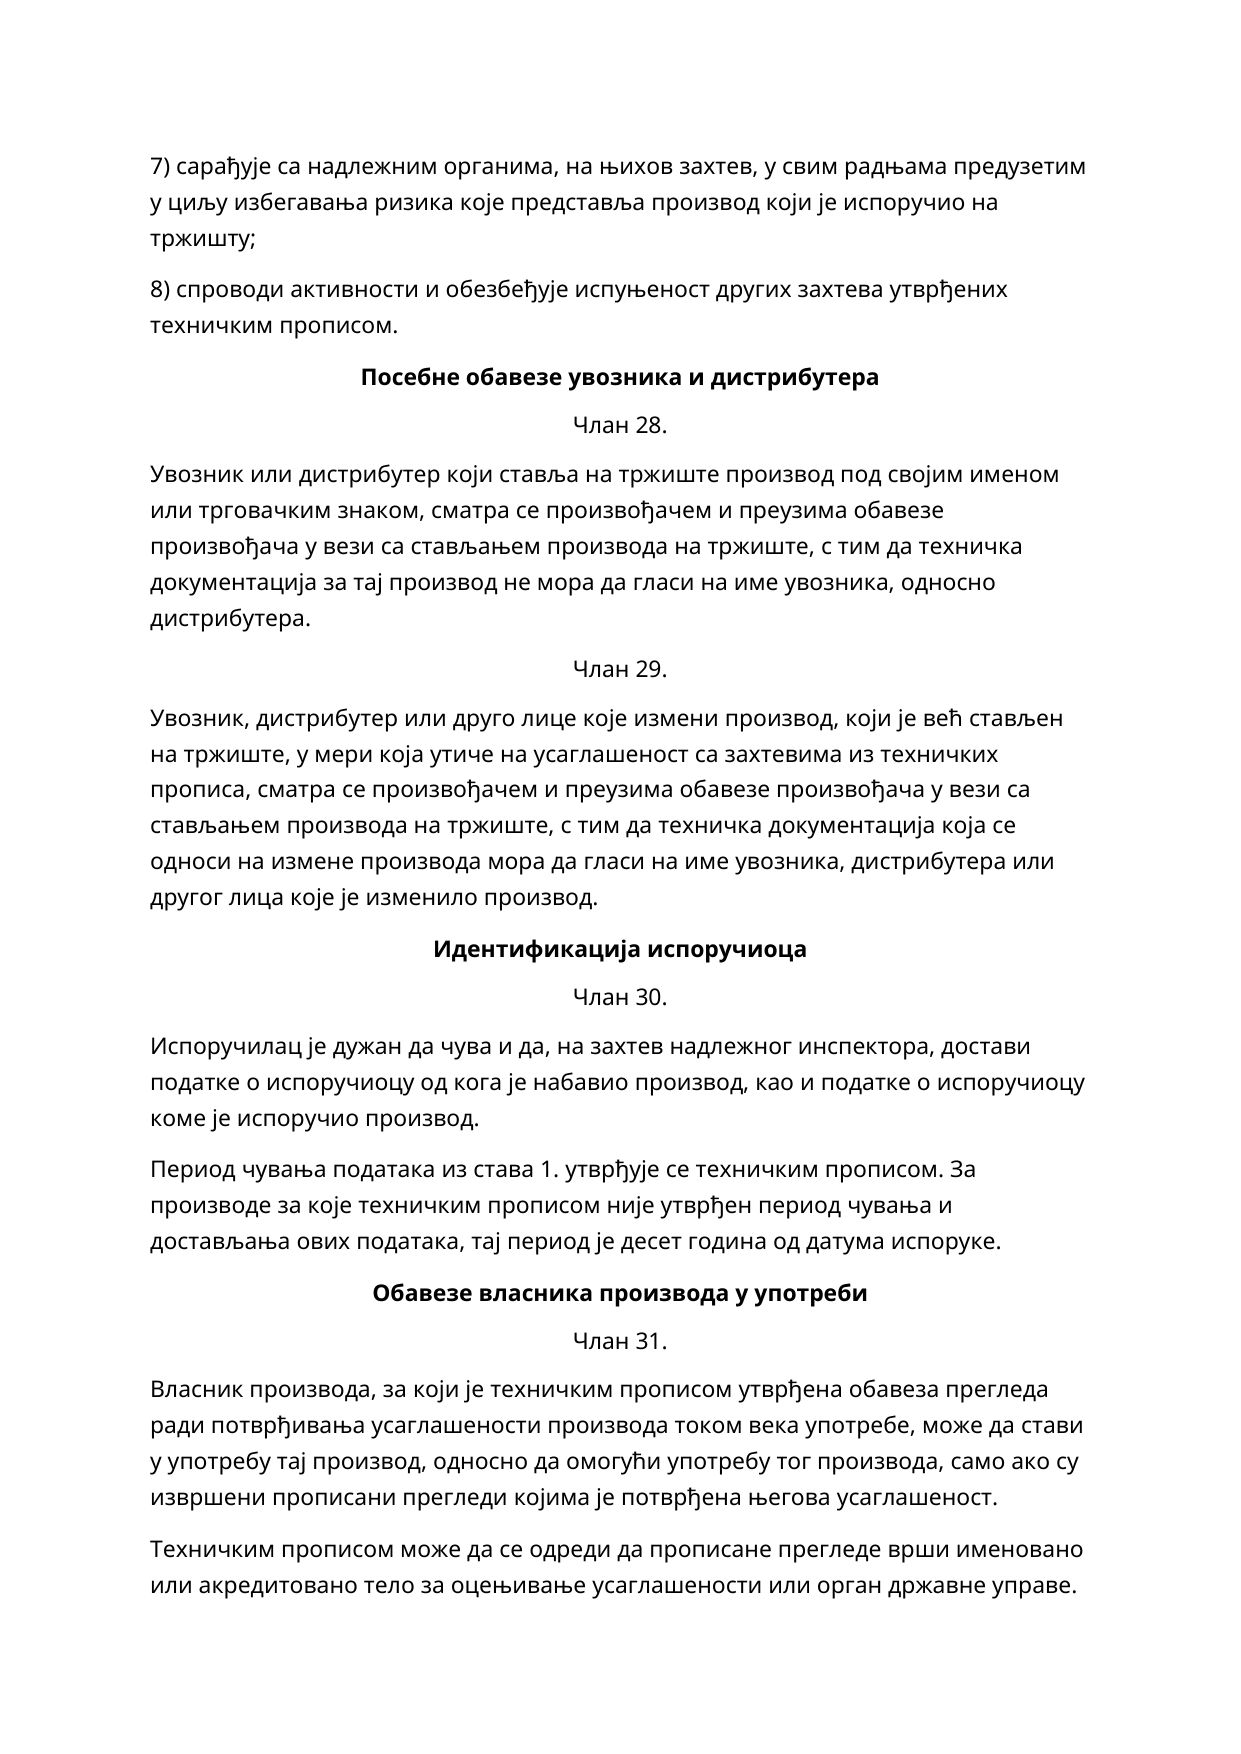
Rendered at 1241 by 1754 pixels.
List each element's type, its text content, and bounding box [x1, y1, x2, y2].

text Техничким прописом може да се одреди да прописане прегледе врши именовано или акредитовано тело за оцењивање усаглашености или орган државне управе. [150, 1533, 1090, 1600]
text Период чувања података из става 1. утврђује се техничким прописом. За производе за које техничким прописом није утврђен период чувања и достављања ових података, тај период је десет година од датума испоруке. [150, 1153, 1090, 1256]
text Члан 28. [150, 409, 1090, 441]
text Увозник или дистрибутер који ставља на тржиште производ под својим именом или трговачким знаком, сматра се произвођачем и преузима обавезе произвођача у вези са стављањем производа на тржиште, с тим да техничка документација за тај производ не мора да гласи на име увозника, односно дистрибутера. [150, 458, 1090, 633]
text 8) спроводи активности и обезбеђује испуњеност других захтева утврђених техничким прописом. [150, 273, 1090, 341]
text Обавезе власника производа у употреби [150, 1277, 1090, 1308]
text Власник производа, за који је техничким прописом утврђена обавеза прегледа ради потврђивања усаглашености производа током века употребе, може да стави у употребу тај производ, односно да омогући употребу тог производа, само ако су извршени прописани прегледи којима је потврђена његова усаглашеност. [150, 1373, 1090, 1512]
text Посебне обавезе увозника и дистрибутера [150, 361, 1090, 392]
text Идентификација испоручиоца [150, 933, 1090, 964]
text Члан 31. [150, 1325, 1090, 1356]
text Испоручилац је дужан да чува и да, на захтев надлежног инспектора, достави податке о испоручиоцу од кога је набавио производ, као и податке о испоручиоцу коме је испоручио производ. [150, 1030, 1090, 1133]
text Увозник, дистрибутер или друго лице које измени производ, који је већ стављен на тржиште, у мери која утиче на усаглашеност са захтевима из техничких прописа, сматра се произвођачем и преузима обавезе произвођача у вези са стављањем производа на тржиште, с тим да техничка документација која се односи на измене производа мора да гласи на име увозника, дистрибутера или другог лица које је изменило производ. [150, 702, 1090, 912]
text Члан 29. [150, 653, 1090, 684]
text 7) сарађује са надлежним органима, на њихов захтев, у свим радњама предузетим у циљу избегавања ризика које представља производ који је испоручио на тржишту; [150, 150, 1090, 253]
text Члан 30. [150, 981, 1090, 1012]
